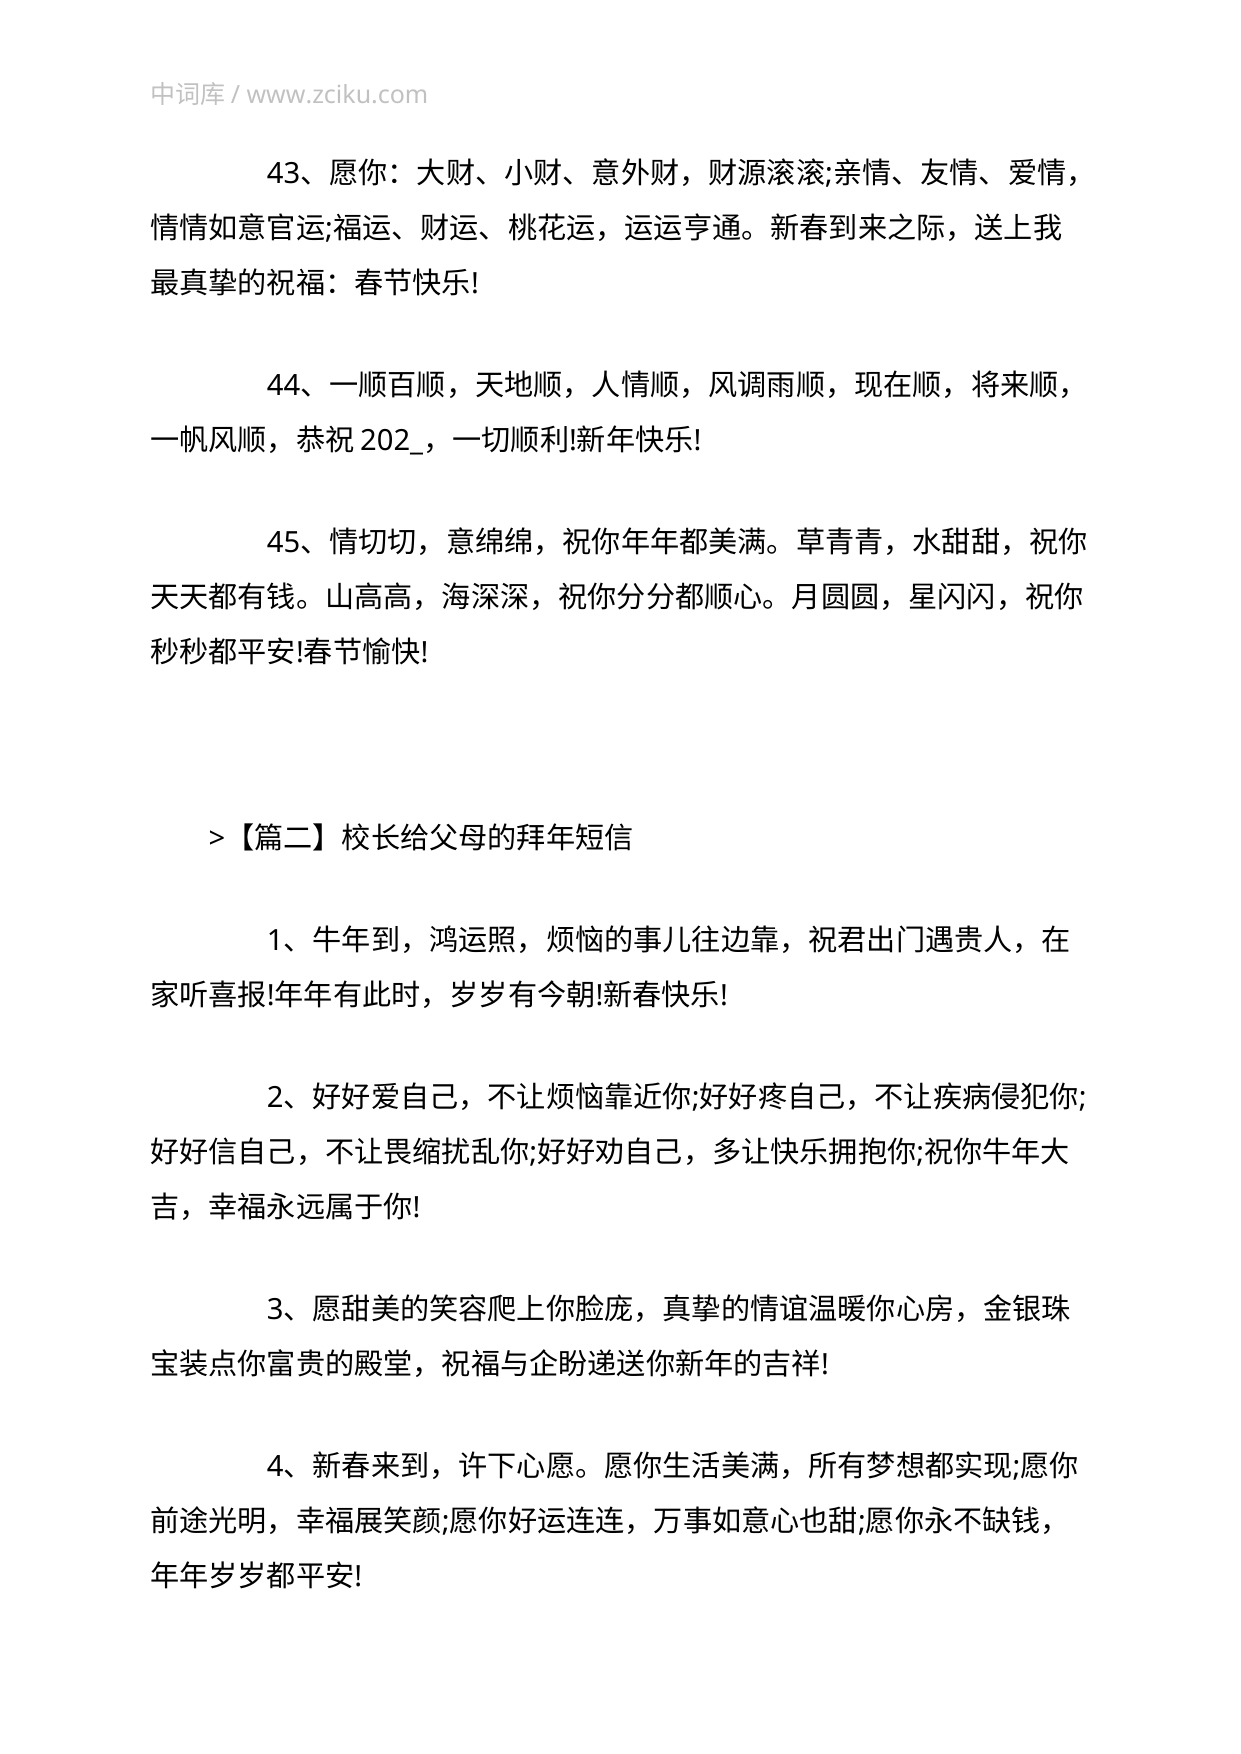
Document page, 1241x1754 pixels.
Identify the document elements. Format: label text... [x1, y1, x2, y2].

text 1、牛年到，鸿运照，烦恼的事儿往边靠，祝君出门遇贵人，在家听喜报!年年有此时，岁岁有今朝!新春快乐! [150, 917, 1090, 1014]
text 44、一顺百顺，天地顺，人情顺，风调雨顺，现在顺，将来顺，一帆风顺，恭祝202_，一切顺利!新年快乐! [150, 362, 1090, 459]
text 43、愿你：大财、小财、意外财，财源滚滚;亲情、友情、爱情，情情如意官运;福运、财运、桃花运，运运亨通。新春到来之际，送上我最真挚的祝福：春节快乐! [150, 150, 1090, 302]
text 4、新春来到，许下心愿。愿你生活美满，所有梦想都实现;愿你前途光明，幸福展笑颜;愿你好运连连，万事如意心也甜;愿你永不缺钱，年年岁岁都平安! [150, 1443, 1090, 1595]
text 3、愿甜美的笑容爬上你脸庞，真挚的情谊温暖你心房，金银珠宝装点你富贵的殿堂，祝福与企盼递送你新年的吉祥! [150, 1286, 1090, 1383]
text 45、情切切，意绵绵，祝你年年都美满。草青青，水甜甜，祝你天天都有钱。山高高，海深深，祝你分分都顺心。月圆圆，星闪闪，祝你秒秒都平安!春节愉快! [150, 519, 1090, 671]
text >【篇二】校长给父母的拜年短信 [150, 815, 1090, 857]
text 2、好好爱自己，不让烦恼靠近你;好好疼自己，不让疾病侵犯你;好好信自己，不让畏缩扰乱你;好好劝自己，多让快乐拥抱你;祝你牛年大吉，幸福永远属于你! [150, 1074, 1090, 1226]
